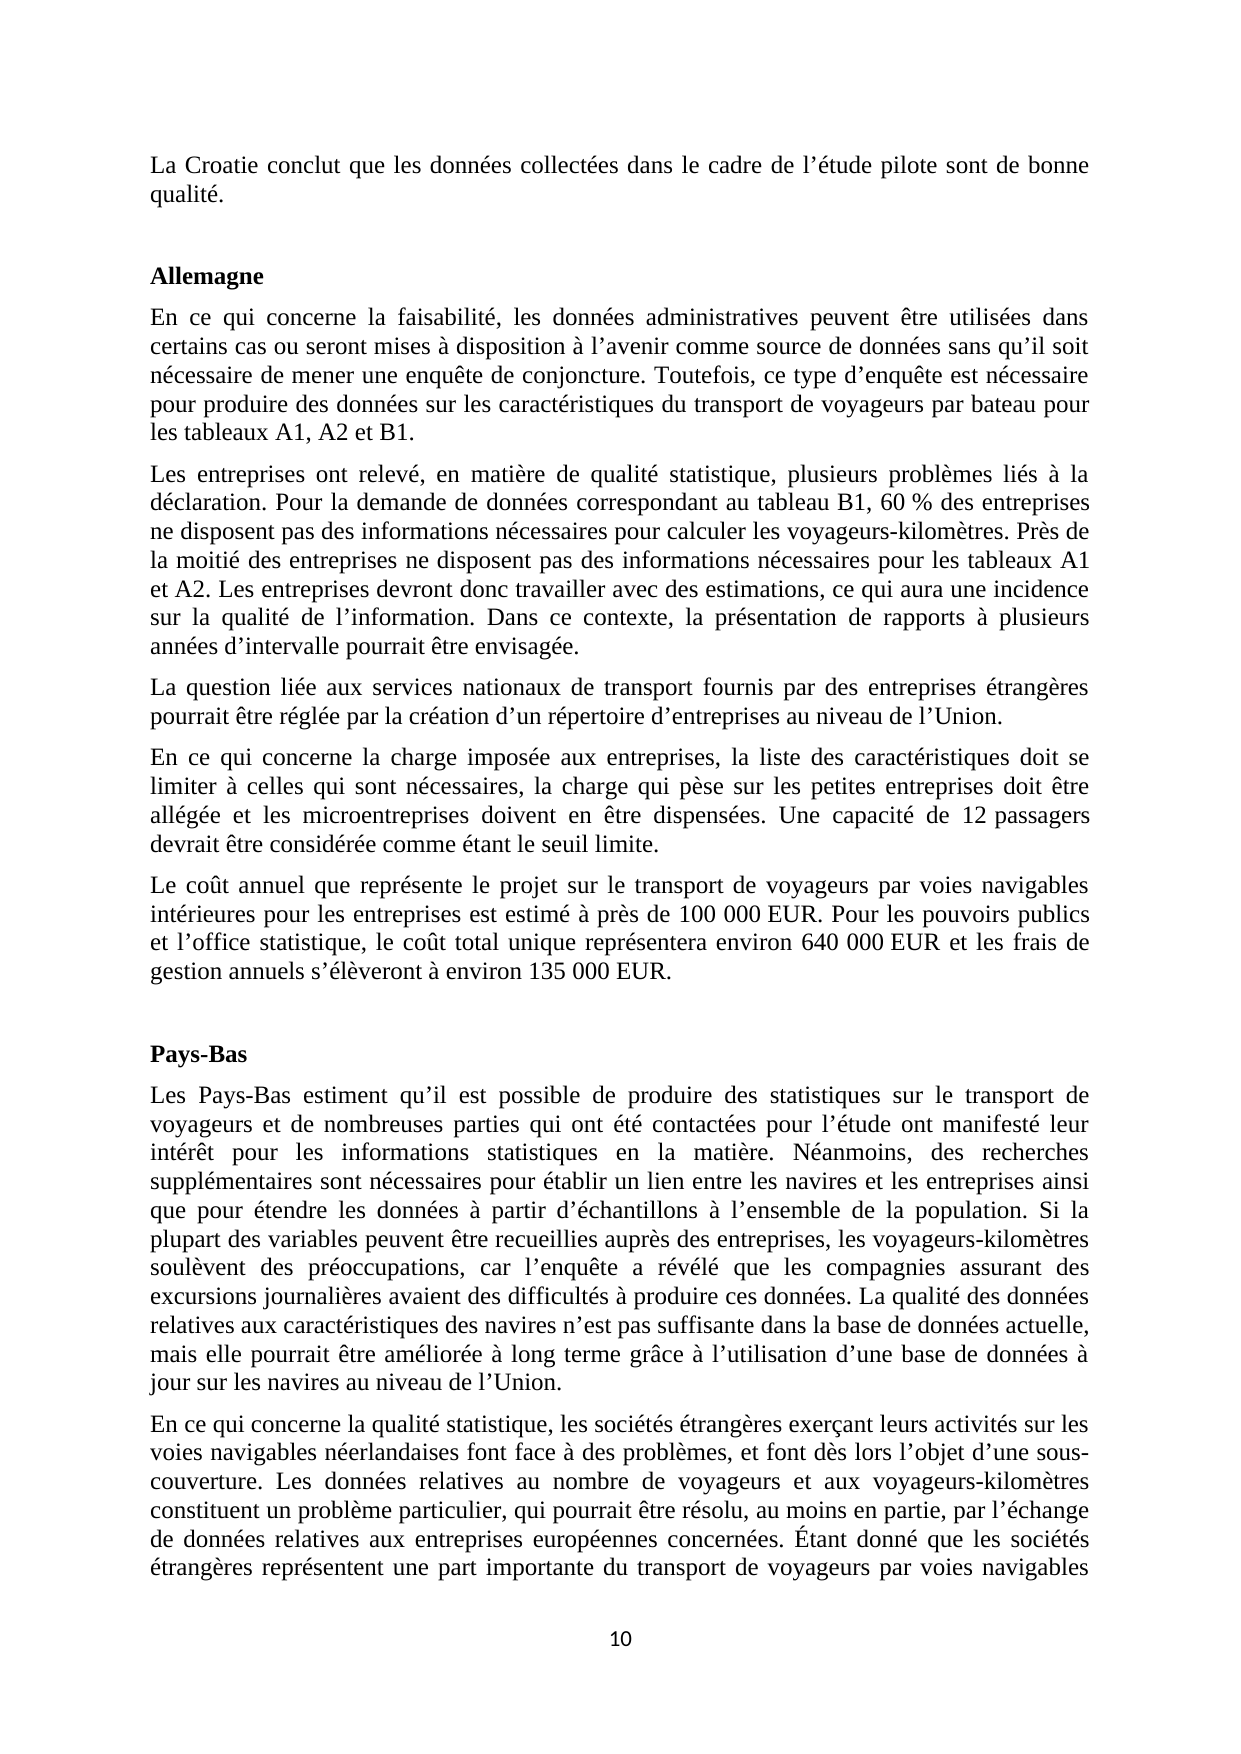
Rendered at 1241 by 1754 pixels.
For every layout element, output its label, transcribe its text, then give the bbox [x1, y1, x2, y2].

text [150, 1409, 1090, 1581]
text Allemagne [150, 261, 1090, 290]
text Les entreprises ont relevé, en matière de qualité statistique, plusieurs problèmes liés à la déclaration. Pour la demande de données correspondant au tableau B1, 60 % des entreprises ne disposent pas des informations nécessaires pour calculer les voyageurs-kilomètres. Près de la moitié des entreprises ne disposent pas des informations nécessaires pour les tableaux A1 et A2. Les entreprises devront donc travailler avec des estimations, ce qui aura une incidence sur la qualité de l’information. Dans ce contexte, la présentation de rapports à plusieurs années d’intervalle pourrait être envisagée. [150, 459, 1090, 660]
text En ce qui concerne la charge imposée aux entreprises, la liste des caractéristiques doit se limiter à celles qui sont nécessaires, la charge qui pèse sur les petites entreprises doit être allégée et les microentreprises doivent en être dispensées. Une capacité de 12 passagers devrait être considérée comme étant le seuil limite. [150, 742, 1090, 857]
text Pays-Bas [150, 1039, 1090, 1067]
text Le coût annuel que représente le projet sur le transport de voyageurs par voies navigables intérieures pour les entreprises est estimé à près de 100 000 EUR. Pour les pouvoirs publics et l’office statistique, le coût total unique représentera environ 640 000 EUR et les frais de gestion annuels s’élèveront à environ 135 000 EUR. [150, 870, 1090, 985]
text La question liée aux services nationaux de transport fournis par des entreprises étrangères pourrait être réglée par la création d’un répertoire d’entreprises au niveau de l’Union. [150, 672, 1090, 730]
text La Croatie conclut que les données collectées dans le cadre de l’étude pilote sont de bonne qualité. [150, 150, 1090, 207]
text En ce qui concerne la faisabilité, les données administratives peuvent être utilisées dans certains cas ou seront mises à disposition à l’avenir comme source de données sans qu’il soit nécessaire de mener une enquête de conjoncture. Toutefois, ce type d’enquête est nécessaire pour produire des données sur les caractéristiques du transport de voyageurs par bateau pour les tableaux A1, A2 et B1. [150, 302, 1090, 446]
text Les Pays-Bas estiment qu’il est possible de produire des statistiques sur le transport de voyageurs et de nombreuses parties qui ont été contactées pour l’étude ont manifesté leur intérêt pour les informations statistiques en la matière. Néanmoins, des recherches supplémentaires sont nécessaires pour établir un lien entre les navires et les entreprises ainsi que pour étendre les données à partir d’échantillons à l’ensemble de la population. Si la plupart des variables peuvent être recueillies auprès des entreprises, les voyageurs-kilomètres soulèvent des préoccupations, car l’enquête a révélé que les compagnies assurant des excursions journalières avaient des difficultés à produire ces données. La qualité des données relatives aux caractéristiques des navires n’est pas suffisante dans la base de données actuelle, mais elle pourrait être améliorée à long terme grâce à l’utilisation d’une base de données à jour sur les navires au niveau de l’Union. [150, 1080, 1090, 1396]
